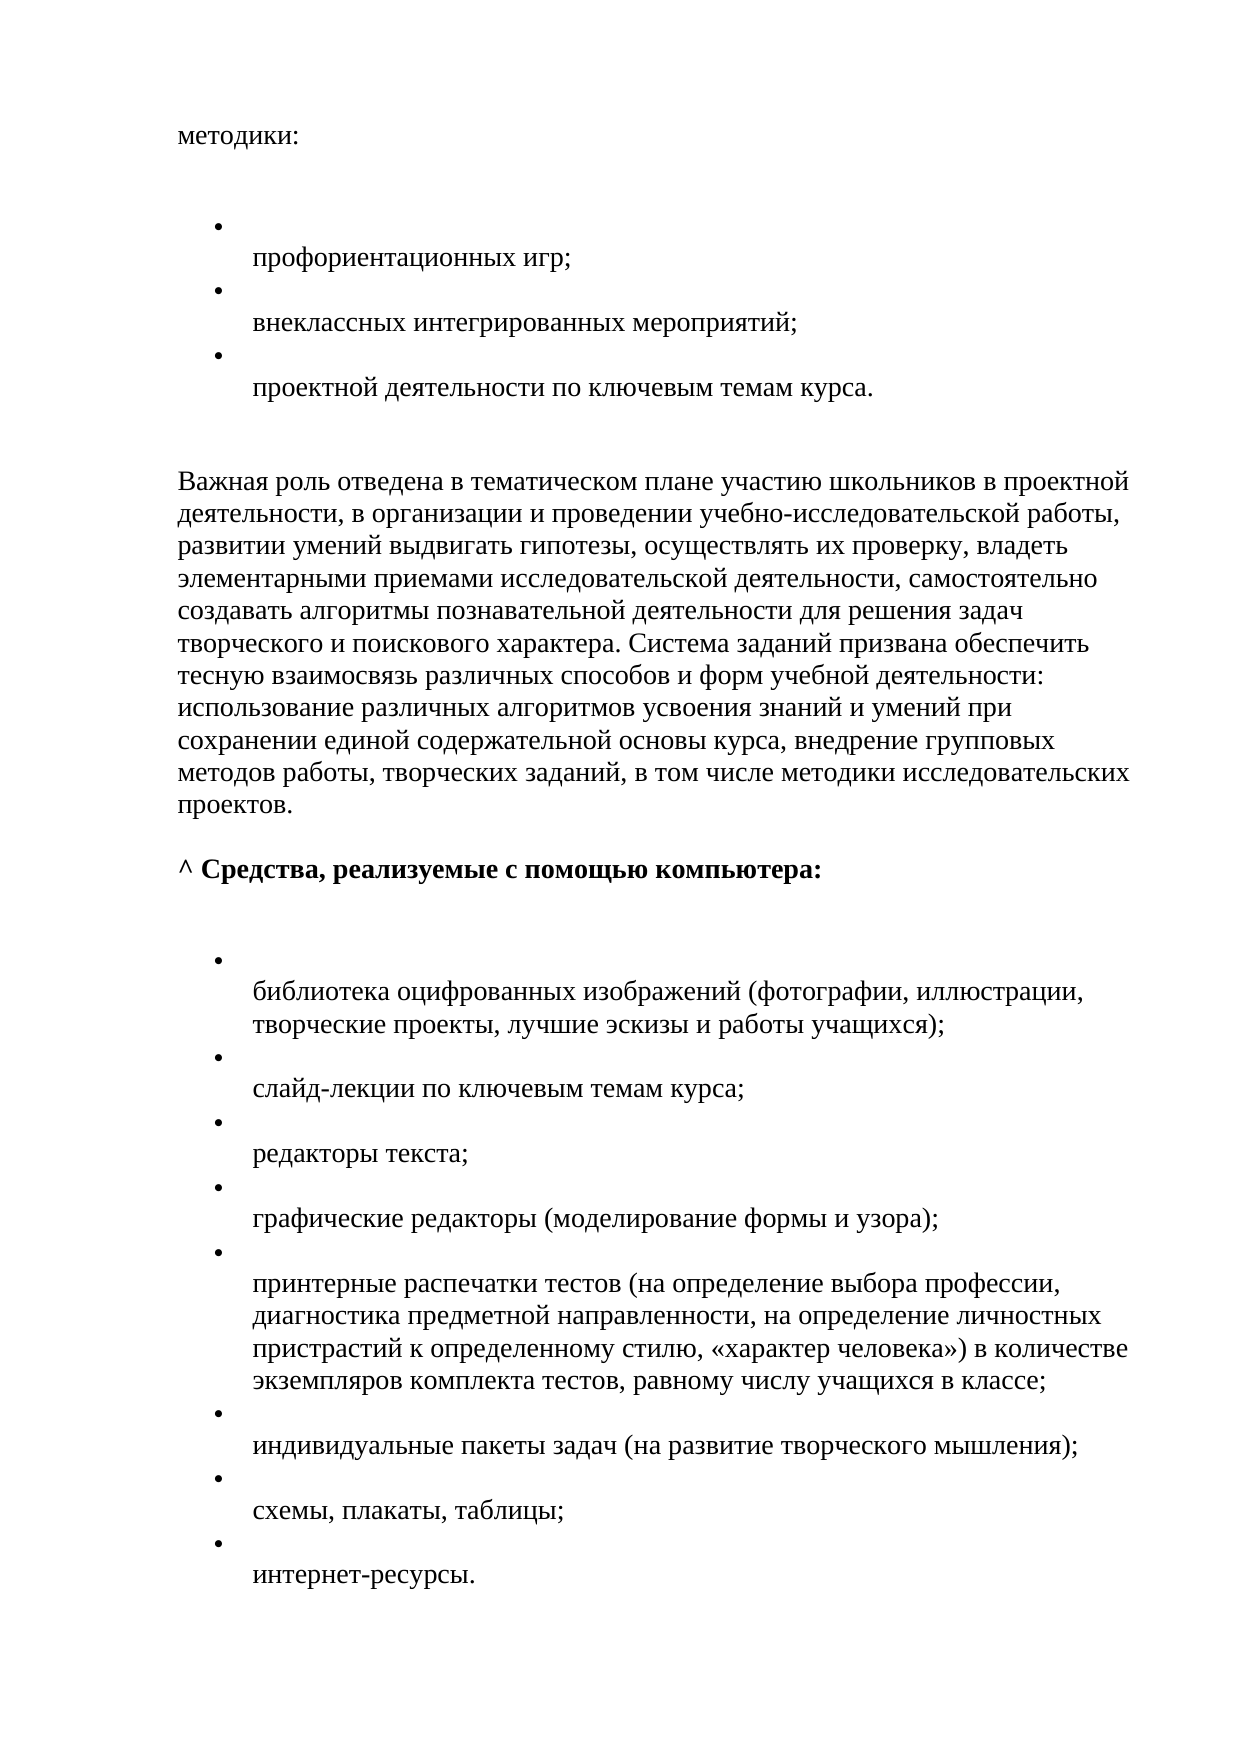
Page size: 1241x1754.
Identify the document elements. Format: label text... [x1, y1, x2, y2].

list индивидуальные пакеты задач (на развитие творческого мышления); [215, 1396, 1152, 1460]
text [177, 118, 1152, 178]
list проектной деятельности по ключевым темам курса. [215, 337, 1152, 402]
list библиотека оцифрованных изображений (фотографии, иллюстрации, творческие проекты, лучшие эскизы и работы учащихся); [215, 942, 1152, 1039]
list интернет-ресурсы. [215, 1525, 1152, 1590]
text Важная роль отведена в тематическом плане участию школьников в проектной деятельности, в организации и проведении учебно-исследовательской работы, развитии умений выдвигать гипотезы, осуществлять их проверку, владеть элементарными приемами исследовательской деятельности, самостоятельно создавать алгоритмы познавательной деятельности для решения задач творческого и поискового характера. Система заданий призвана обеспечить тесную взаимосвязь различных способов и форм учебной деятельности: использование различных алгоритмов усвоения знаний и умений при сохранении единой содержательной основы курса, внедрение групповых методов работы, творческих заданий, в том числе методики исследовательских проектов. ^ Средства, реализуемые с помощью компьютера: [177, 431, 1152, 913]
list принтерные распечатки тестов (на определение выбора профессии, диагностика предметной направленности, на определение личностных пристрастий к определенному стилю, «характер человека») в количестве экземпляров комплекта тестов, равному числу учащихся в классе; [215, 1233, 1152, 1396]
list профориентационных игр; [215, 208, 1152, 272]
list схемы, плакаты, таблицы; [215, 1460, 1152, 1525]
list слайд-лекции по ключевым темам курса; [215, 1039, 1152, 1104]
list внеклассных интегрированных мероприятий; [215, 272, 1152, 337]
list графические редакторы (моделирование формы и узора); [215, 1169, 1152, 1233]
list редакторы текста; [215, 1104, 1152, 1169]
